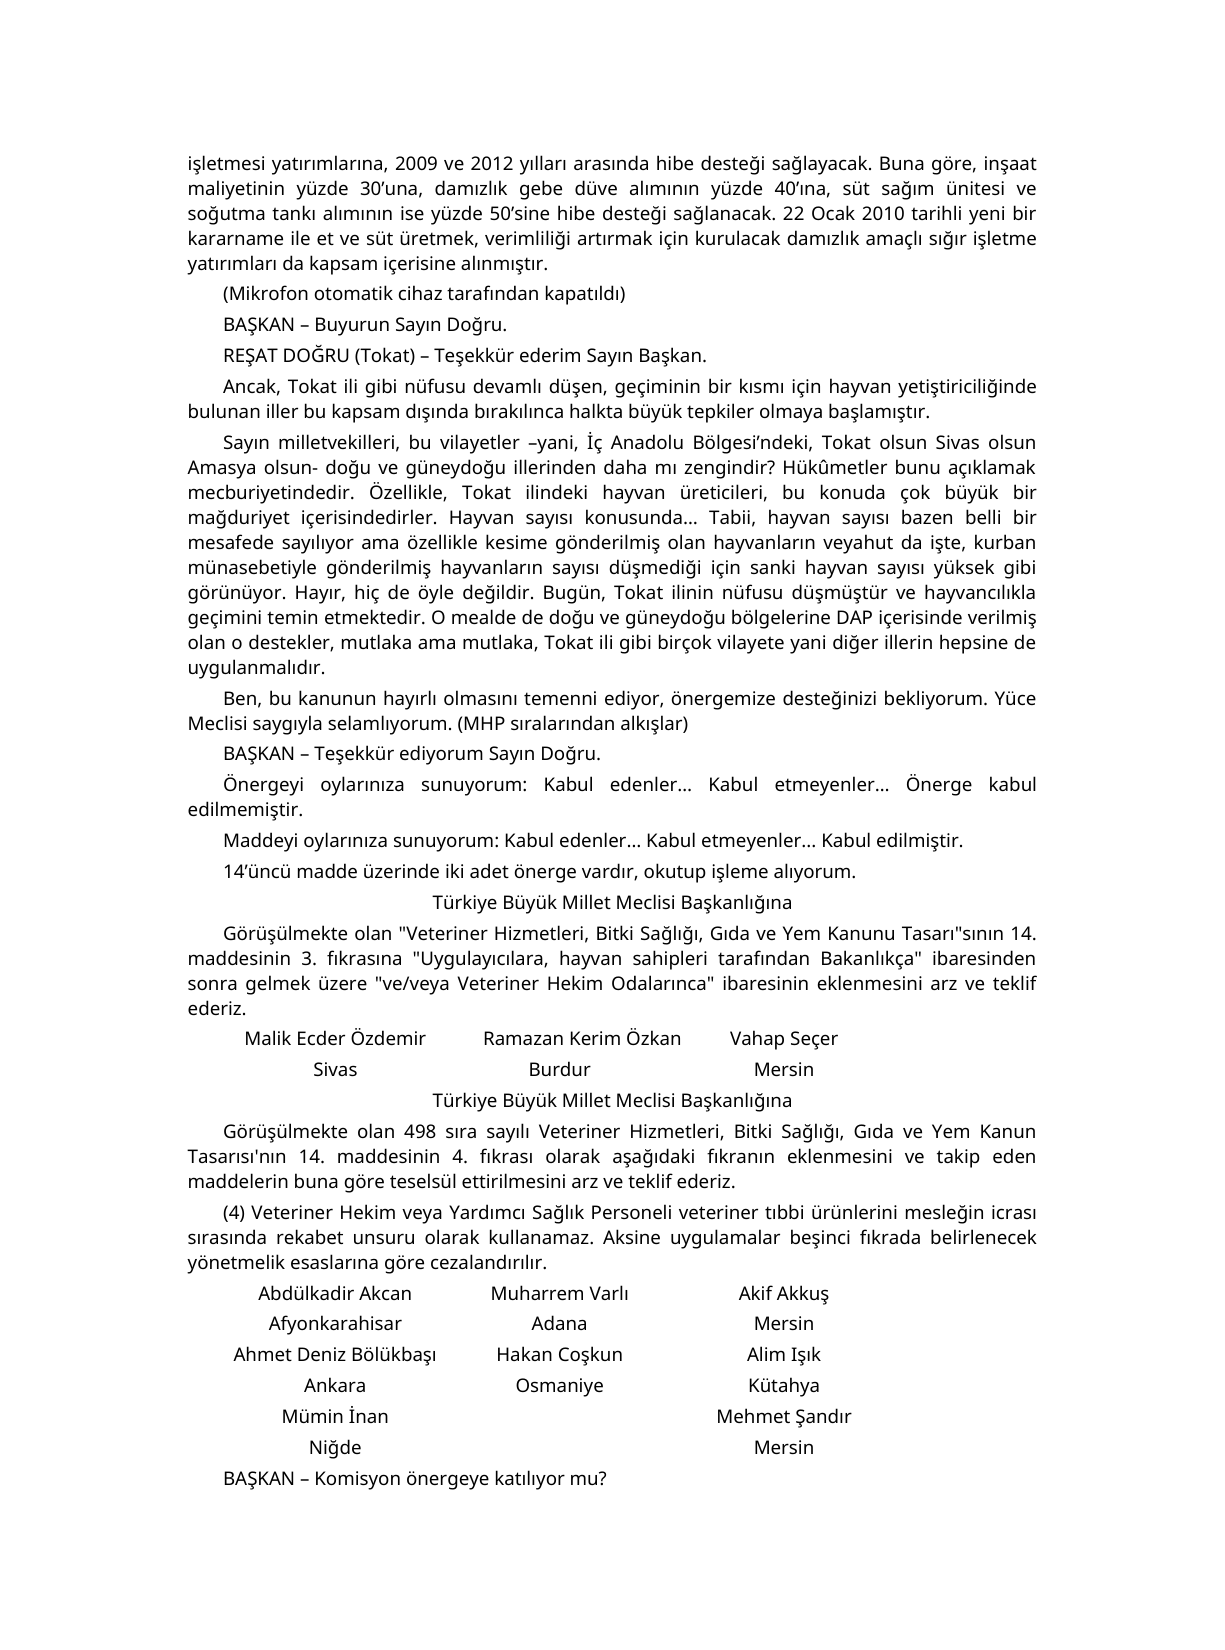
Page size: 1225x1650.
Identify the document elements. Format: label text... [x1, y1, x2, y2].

text BAŞKAN – Komisyon önergeye katılıyor mu? [187, 1465, 1037, 1490]
text Önergeyi oylarınıza sunuyorum: Kabul edenler… Kabul etmeyenler… Önerge kabul edilmemiştir. [187, 772, 1037, 822]
text Ben, bu kanunun hayırlı olmasını temenni ediyor, önergemize desteğinizi bekliyorum. Yüce Meclisi saygıyla selamlıyorum. (MHP sıralarından alkışlar) [187, 685, 1037, 735]
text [187, 150, 1037, 275]
text REŞAT DOĞRU (Tokat) – Teşekkür ederim Sayın Başkan. [187, 342, 1037, 367]
text Görüşülmekte olan 498 sıra sayılı Veteriner Hizmetleri, Bitki Sağlığı, Gıda ve Yem Kanun Tasarısı'nın 14. maddesinin 4. fıkrası olarak aşağıdaki fıkranın eklenmesini ve takip eden maddelerin buna göre teselsül ettirilmesini arz ve teklif ederiz. [187, 1118, 1037, 1193]
text Afyonkarahisar Adana Mersin [187, 1311, 1037, 1336]
text Niğde Mersin [187, 1434, 1037, 1459]
text Türkiye Büyük Millet Meclisi Başkanlığına [187, 889, 1037, 914]
text BAŞKAN – Teşekkür ediyorum Sayın Doğru. [187, 741, 1037, 766]
text Ancak, Tokat ili gibi nüfusu devamlı düşen, geçiminin bir kısmı için hayvan yetiştiriciliğinde bulunan iller bu kapsam dışında bırakılınca halkta büyük tepkiler olmaya başlamıştır. [187, 373, 1037, 423]
text Ahmet Deniz Bölükbaşı Hakan Coşkun Alim Işık [187, 1342, 1037, 1367]
text Türkiye Büyük Millet Meclisi Başkanlığına [187, 1087, 1037, 1112]
text Görüşülmekte olan "Veteriner Hizmetleri, Bitki Sağlığı, Gıda ve Yem Kanunu Tasarı"sının 14. maddesinin 3. fıkrasına "Uygulayıcılara, hayvan sahipleri tarafından Bakanlıkça" ibaresinden sonra gelmek üzere "ve/veya Veteriner Hekim Odalarınca" ibaresinin eklenmesini arz ve teklif ederiz. [187, 920, 1037, 1020]
text Sivas Burdur Mersin [187, 1057, 1037, 1082]
text 14’üncü madde üzerinde iki adet önerge vardır, okutup işleme alıyorum. [187, 858, 1037, 883]
text Abdülkadir Akcan Muharrem Varlı Akif Akkuş [187, 1280, 1037, 1305]
text Malik Ecder Özdemir Ramazan Kerim Özkan Vahap Seçer [187, 1026, 1037, 1051]
text Maddeyi oylarınıza sunuyorum: Kabul edenler… Kabul etmeyenler... Kabul edilmiştir. [187, 827, 1037, 852]
text BAŞKAN – Buyurun Sayın Doğru. [187, 312, 1037, 337]
text Ankara Osmaniye Kütahya [187, 1372, 1037, 1397]
text Sayın milletvekilleri, bu vilayetler –yani, İç Anadolu Bölgesi’ndeki, Tokat olsun Sivas olsun Amasya olsun- doğu ve güneydoğu illerinden daha mı zengindir? Hükûmetler bunu açıklamak mecburiyetindedir. Özellikle, Tokat ilindeki hayvan üreticileri, bu konuda çok büyük bir mağduriyet içerisindedirler. Hayvan sayısı konusunda… Tabii, hayvan sayısı bazen belli bir mesafede sayılıyor ama özellikle kesime gönderilmiş olan hayvanların veyahut da işte, kurban münasebetiyle gönderilmiş hayvanların sayısı düşmediği için sanki hayvan sayısı yüksek gibi görünüyor. Hayır, hiç de öyle değildir. Bugün, Tokat ilinin nüfusu düşmüştür ve hayvancılıkla geçimini temin etmektedir. O mealde de doğu ve güneydoğu bölgelerine DAP içerisinde verilmiş olan o destekler, mutlaka ama mutlaka, Tokat ili gibi birçok vilayete yani diğer illerin hepsine de uygulanmalıdır. [187, 429, 1037, 679]
text (4) Veteriner Hekim veya Yardımcı Sağlık Personeli veteriner tıbbi ürünlerini mesleğin icrası sırasında rekabet unsuru olarak kullanamaz. Aksine uygulamalar beşinci fıkrada belirlenecek yönetmelik esaslarına göre cezalandırılır. [187, 1199, 1037, 1274]
text (Mikrofon otomatik cihaz tarafından kapatıldı) [187, 281, 1037, 306]
text Mümin İnan Mehmet Şandır [187, 1403, 1037, 1428]
